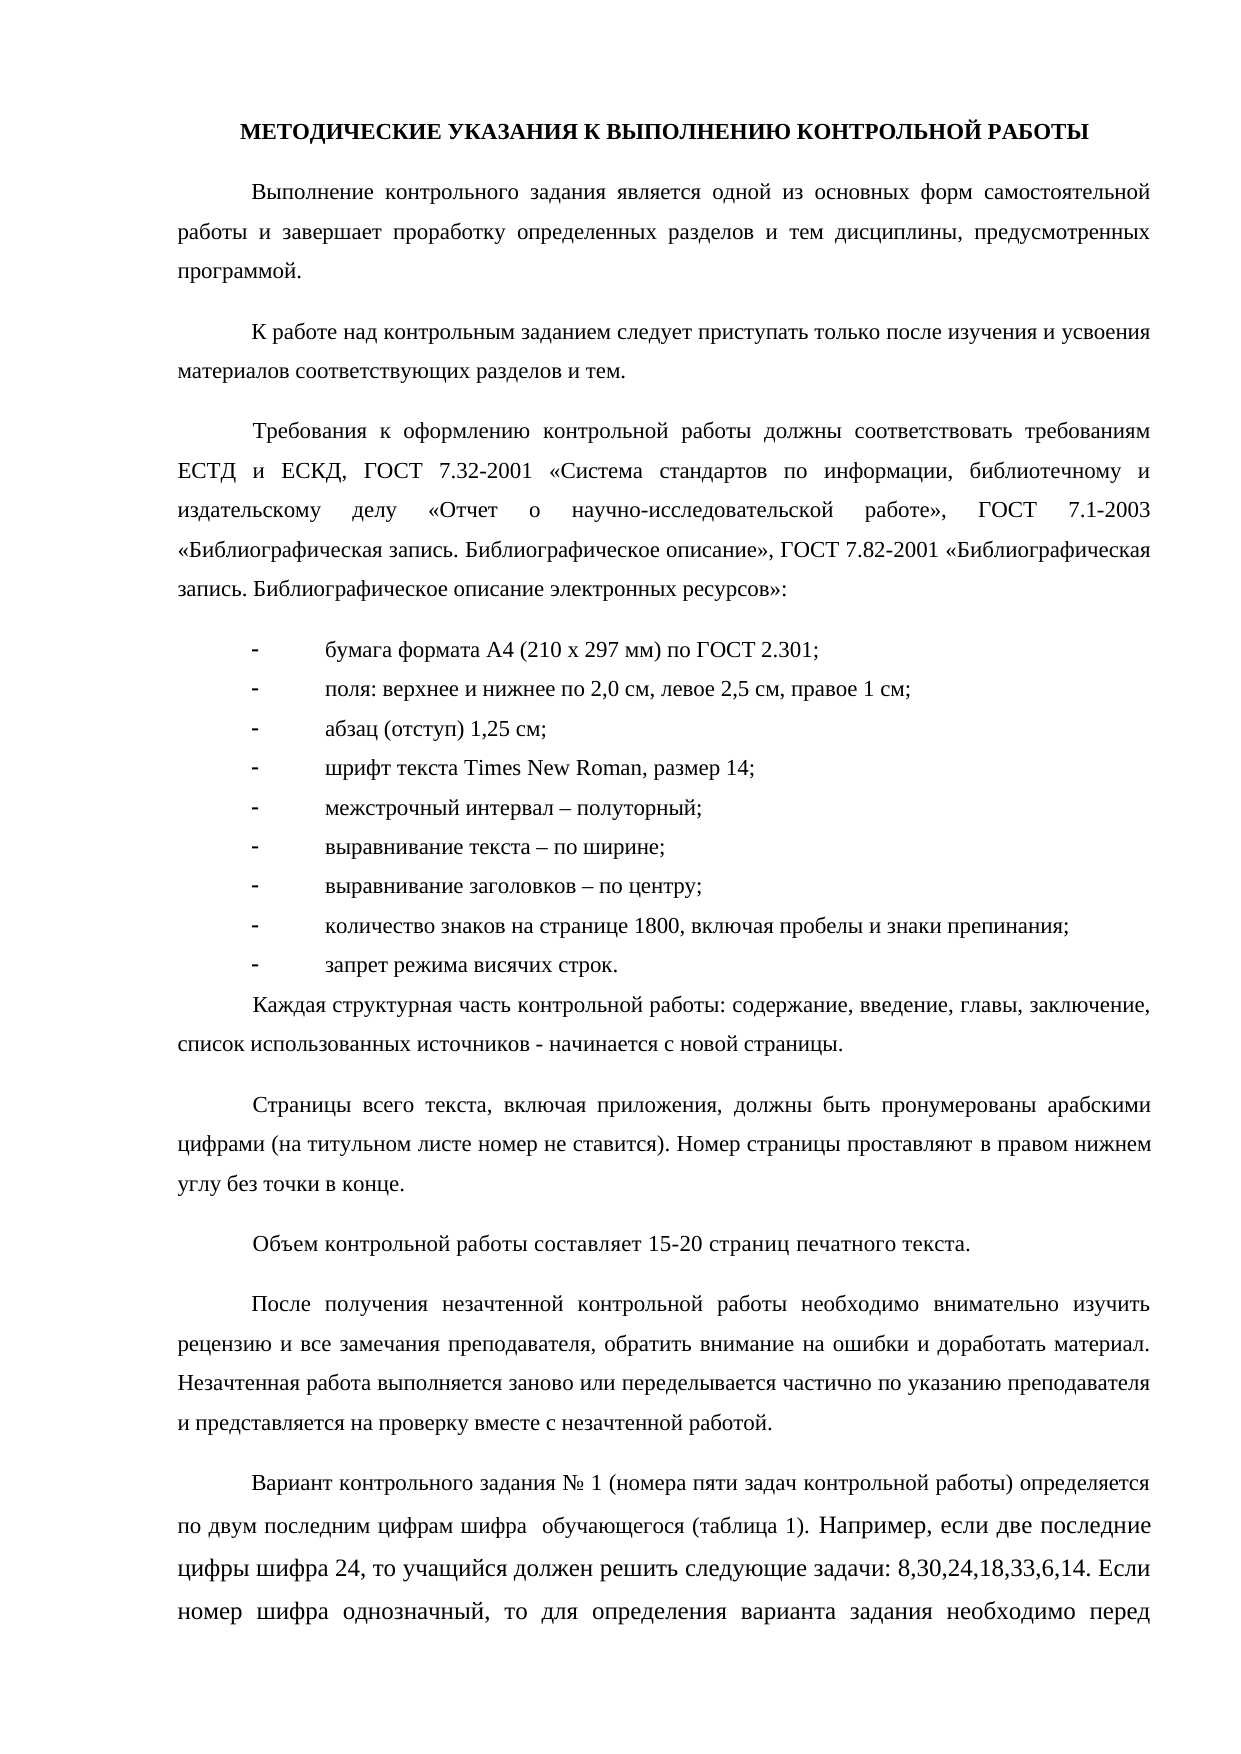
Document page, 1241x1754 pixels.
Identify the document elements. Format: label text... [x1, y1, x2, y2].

text Страницы всего текста, включая приложения, должны быть пронумерованы арабскими цифрами (на титульном листе номер не ставится). Номер страницы проставляют в правом нижнем углу без точки в конце. [177, 1091, 1152, 1196]
text Выполнение контрольного задания является одной из основных форм самостоятельной работы и завершает проработку определенных разделов и тем дисциплины, предусмотренных программой. [177, 178, 1152, 284]
text К работе над контрольным заданием следует приступать только после изучения и усвоения материалов соответствующих разделов и тем. [177, 318, 1152, 383]
list межстрочный интервал – полуторный; [177, 794, 1152, 820]
text После получения незачтенной контрольной работы необходимо внимательно изучить рецензию и все замечания преподавателя, обратить внимание на ошибки и доработать материал. Незачтенная работа выполняется заново или переделывается частично по указанию преподавателя и представляется на проверку вместе с незачтенной работой. [177, 1290, 1152, 1435]
list бумага формата А4 (210 х 297 мм) по ГОСТ 2.301; [177, 636, 1152, 662]
list выравнивание заголовков – по центру; [177, 873, 1152, 899]
list абзац (отступ) 1,25 см; [177, 715, 1152, 741]
text Требования к оформлению контрольной работы должны соответствовать требованиям ЕСТД и ЕСКД, ГОСТ 7.32-2001 «Система стандартов по информации, библиотечному и издательскому делу «Отчет о научно-исследовательской работе», ГОСТ 7.1-2003 «Библиографическая запись. Библиографическое описание», ГОСТ 7.82-2001 «Библиографическая запись. Библиографическое описание электронных ресурсов»: [177, 417, 1152, 602]
list запрет режима висячих строк. [177, 952, 1152, 978]
list количество знаков на странице 1800, включая пробелы и знаки препинания; [177, 912, 1152, 938]
list поля: верхнее и нижнее по 2,0 см, левое 2,5 см, правое 1 см; [177, 675, 1152, 702]
list выравнивание текста – по ширине; [177, 833, 1152, 859]
list шрифт текста Times New Roman, размер 14; [177, 754, 1152, 781]
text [177, 1469, 1152, 1625]
text МЕТОДИЧЕСКИЕ УКАЗАНИЯ К ВЫПОЛНЕНИЮ КОНТРОЛЬНОЙ РАБОТЫ [177, 118, 1152, 144]
text Каждая структурная часть контрольной работы: содержание, введение, главы, заключение, список использованных источников - начинается с новой страницы. [177, 991, 1152, 1057]
text Объем контрольной работы составляет 15-20 страниц печатного текста. [177, 1230, 1152, 1256]
